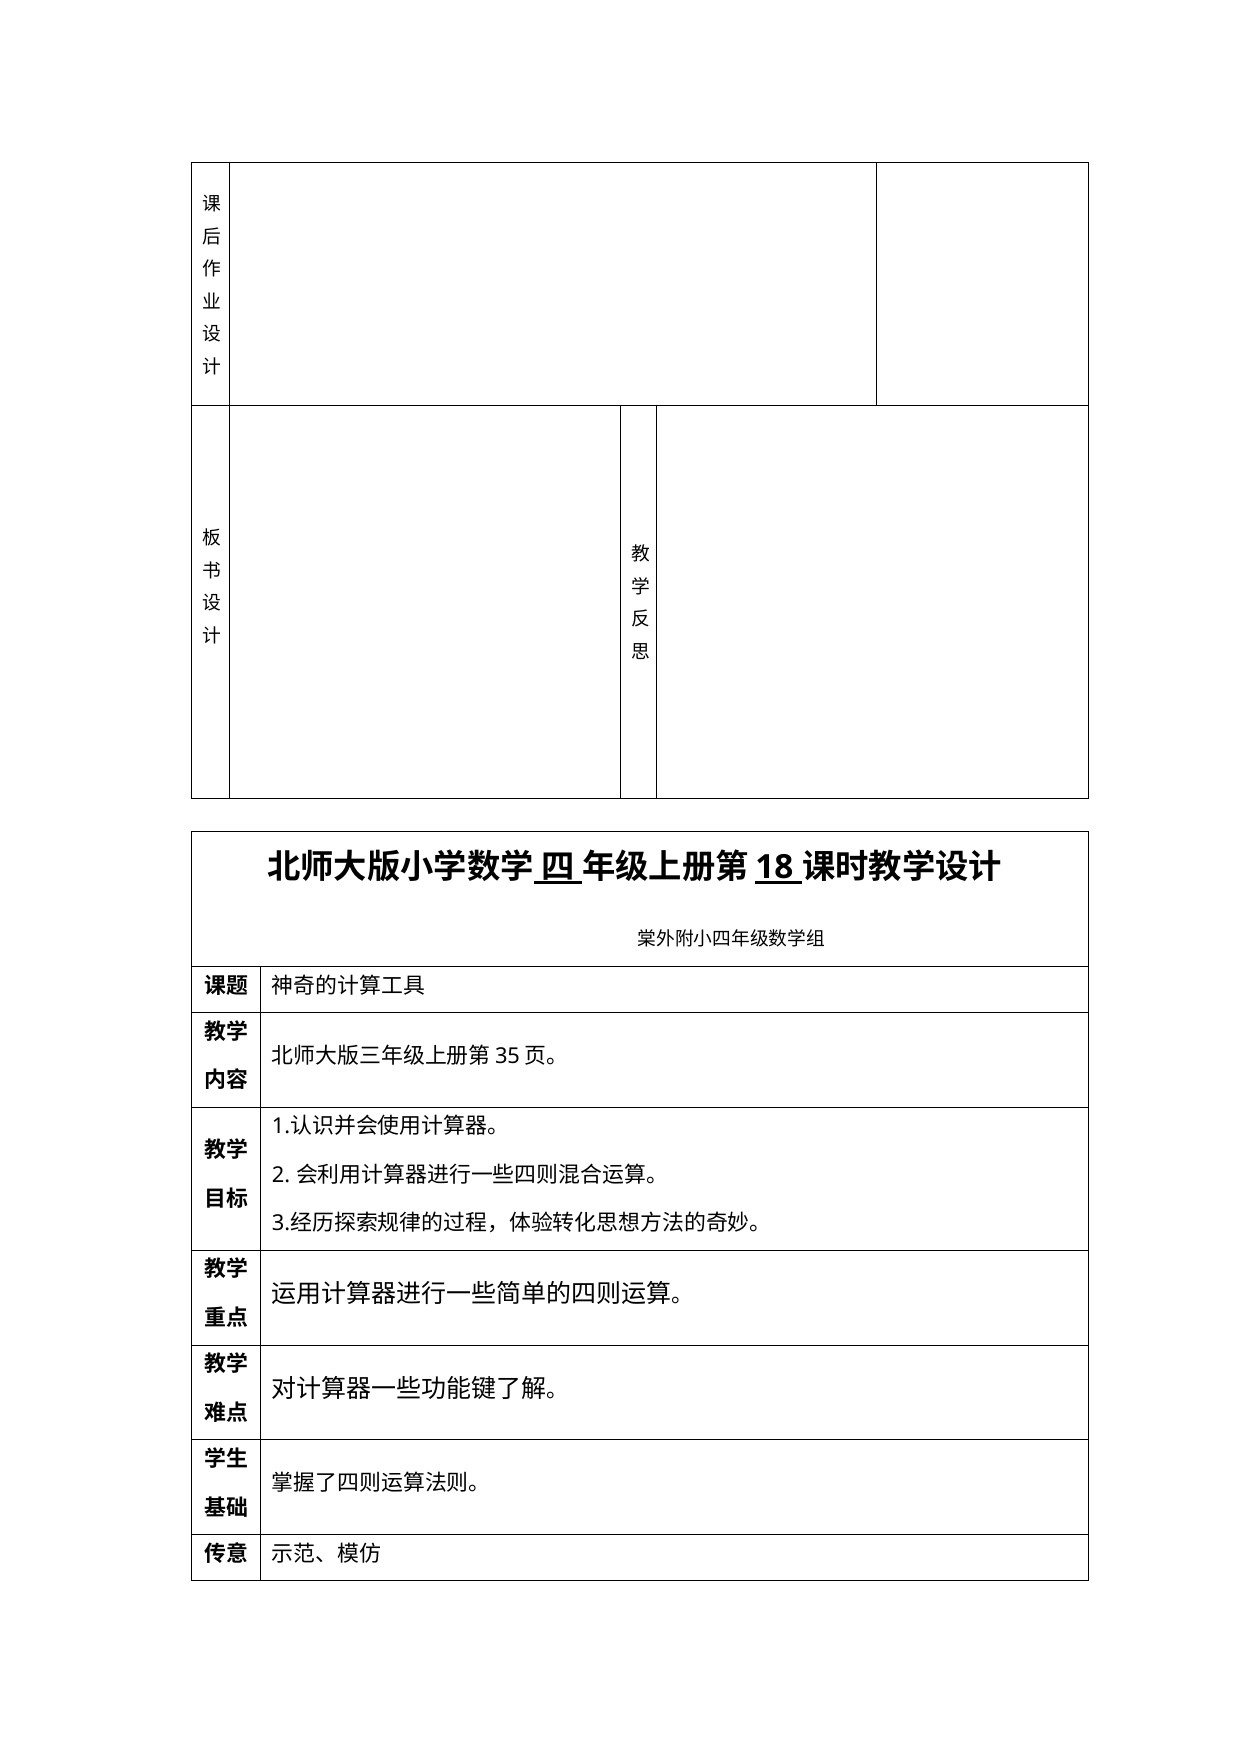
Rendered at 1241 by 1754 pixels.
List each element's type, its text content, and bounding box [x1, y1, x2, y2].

table_header 北师大版小学数学 四 年级上册第18 课时教学设计 棠外附小四年级数学组 [192, 832, 1088, 966]
table_cell 教学内容 [192, 1013, 260, 1107]
table_cell 掌握了四则运算法则。 [261, 1440, 1088, 1534]
table_cell 神奇的计算工具 [261, 967, 1088, 1012]
table_cell 北师大版三年级上册第35页。 [261, 1013, 1088, 1107]
table_cell 板书设计 [192, 406, 229, 797]
table_cell 1.认识并会使用计算器。 2. 会利用计算器进行一些四则混合运算。 3.经历探索规律的过程，体验转化思想方法的奇妙。 [261, 1108, 1088, 1250]
table_cell 教学目标 [192, 1108, 260, 1250]
table_cell 学生基础 [192, 1440, 260, 1534]
table_cell 课 后 作 业 设 计 [192, 163, 229, 404]
table_cell 教学难点 [192, 1346, 260, 1439]
table_cell 课题 [192, 967, 260, 1012]
table_cell [230, 163, 876, 404]
table_cell 传意方式 [192, 1535, 260, 1580]
table_cell 运用计算器进行一些简单的四则运算。 [261, 1251, 1088, 1344]
table_cell [230, 406, 620, 797]
table_cell [657, 406, 1088, 797]
table_cell 教学重点 [192, 1251, 260, 1344]
table_cell 示范、模仿 [261, 1535, 1088, 1580]
table_cell 教学反思 [621, 406, 656, 797]
table_cell [877, 163, 1088, 404]
table_cell 对计算器一些功能键了解。 [261, 1346, 1088, 1439]
